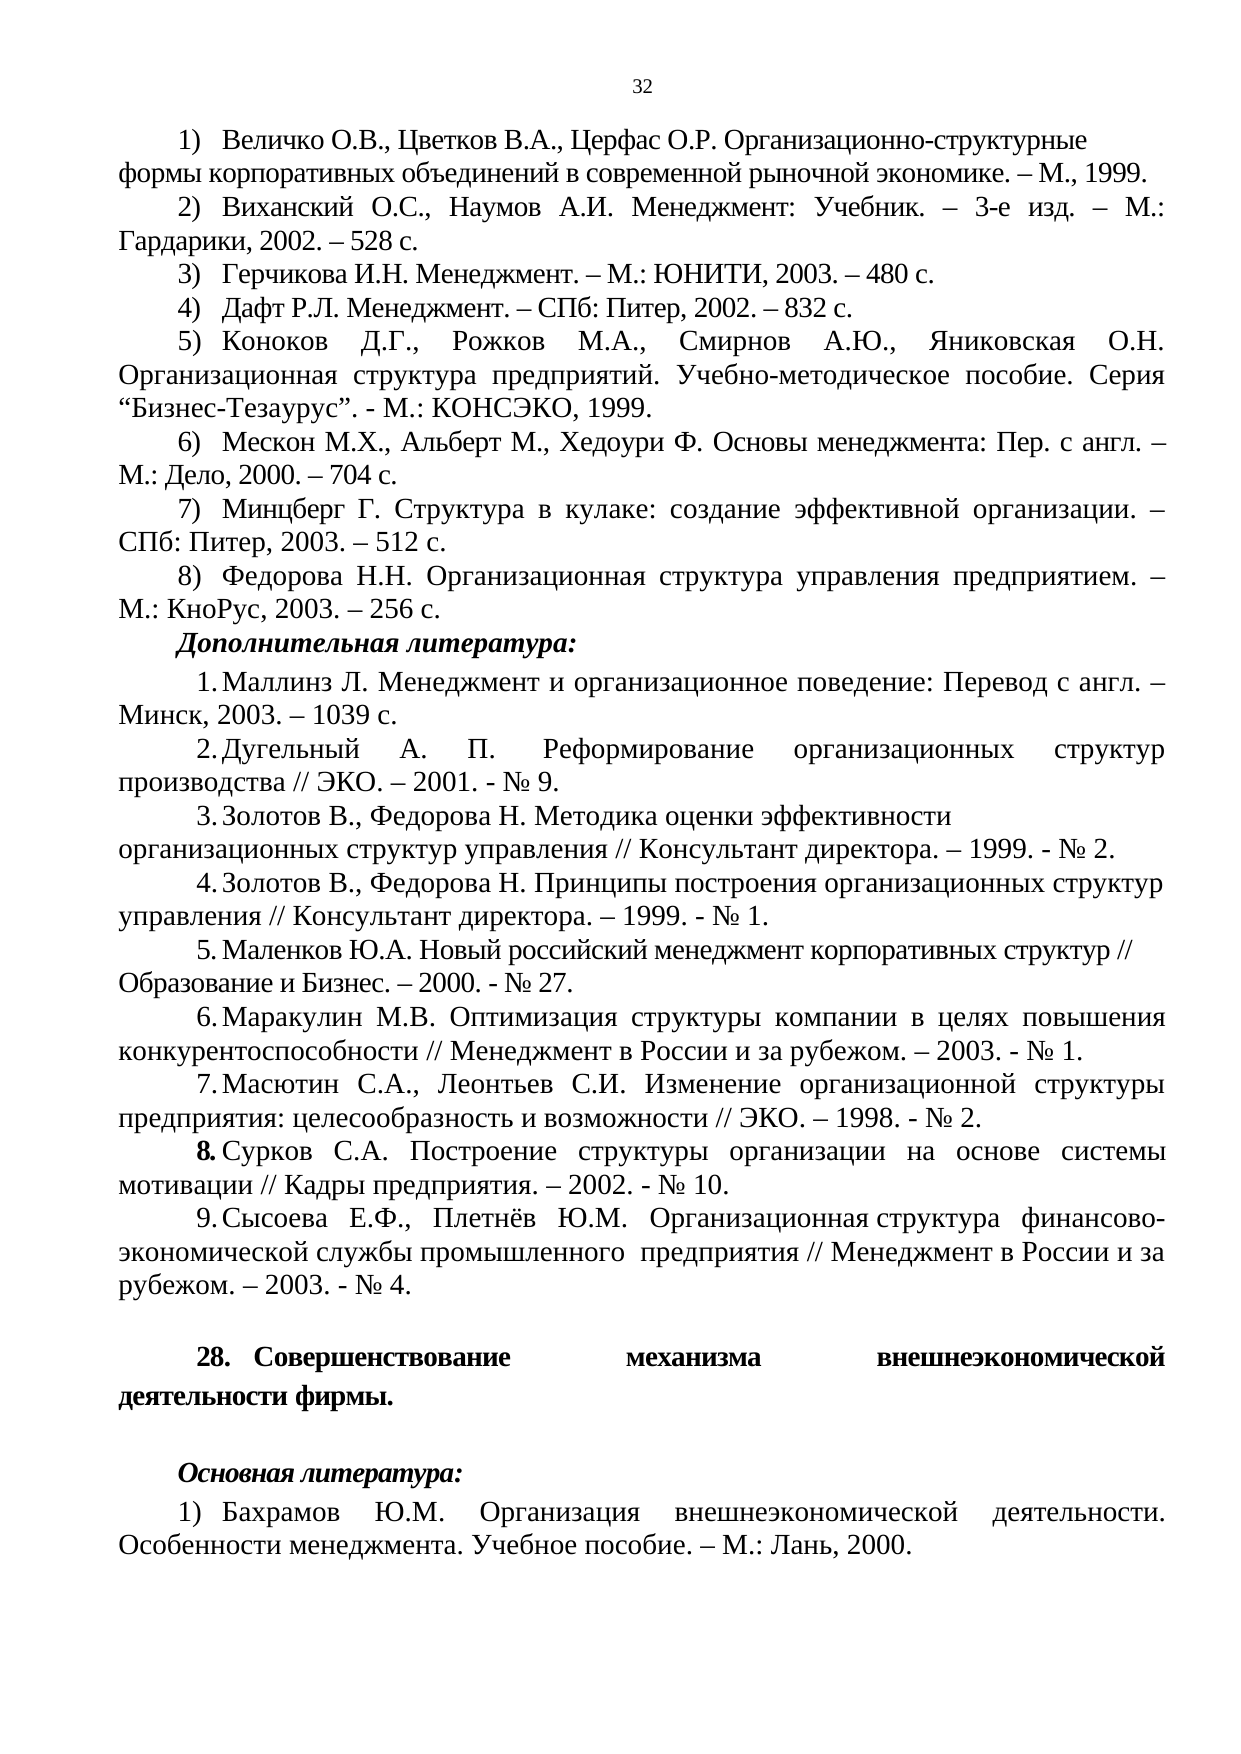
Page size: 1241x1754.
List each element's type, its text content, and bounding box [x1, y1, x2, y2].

list Масютин С.А., Леонтьев С.И. Изменение организационной структуры предприятия: целесообразность и возможности // ЭКО. – 1998. - № 2. [118, 1066, 1166, 1133]
list Виханский О.С., Наумов А.И. Менеджмент: Учебник. – 3-е изд. – М.: Гардарики, 2002. – 528 с. [118, 189, 1167, 256]
text Дополнительная литература: [118, 625, 1166, 659]
list Маракулин М.В. Оптимизация структуры компании в целях повышения конкурентоспособности // Менеджмент в России и за рубежом. – 2003. - № 1. [118, 999, 1167, 1066]
list Золотов В., Федорова Н. Принципы построения организационных структур управления // Консультант директора. – 1999. - № 1. [118, 865, 1167, 932]
list Минцберг Г. Структура в кулаке: создание эффективной организации. – СПб: Питер, 2003. – 512 с. [118, 491, 1166, 558]
list Герчикова И.Н. Менеджмент. – М.: ЮНИТИ, 2003. – 480 с. [118, 256, 1167, 290]
list Маленков Ю.А. Новый российский менеджмент корпоративных структур // Образование и Бизнес. – 2000. - № 27. [118, 932, 1167, 999]
list Величко О.В., Цветков В.А., Церфас О.Р. Организационно-структурные формы корпоративных объединений в современной рыночной экономике. – М., 1999. [118, 122, 1167, 189]
list Сысоева Е.Ф., Плетнёв Ю.М. Организационная структура финансово-экономической службы промышленного предприятия // Менеджмент в России и за рубежом. – 2003. - № 4. [118, 1200, 1166, 1301]
list Мескон М.Х., Альберт М., Хедоури Ф. Основы менеджмента: Пер. с англ. – М.: Дело, 2000. – 704 с. [118, 424, 1167, 491]
list Бахрамов Ю.М. Организация внешнеэкономической деятельности. Особенности менеджмента. Учебное пособие. – М.: Лань, 2000. [118, 1494, 1167, 1561]
list Федорова Н.Н. Организационная структура управления предприятием. – М.: КноРус, 2003. – 256 с. [118, 558, 1166, 625]
list Сурков С.А. Построение структуры организации на основе системы мотивации // Кадры предприятия. – 2002. - № 10. [118, 1133, 1167, 1200]
list Золотов В., Федорова Н. Методика оценки эффективности организационных структур управления // Консультант директора. – 1999. - № 2. [118, 798, 1167, 865]
text 28. Совершенствование механизма внешнеэкономической деятельности фирмы. [118, 1339, 1167, 1412]
text Основная литература: [118, 1455, 1167, 1489]
list Дугельный А. П. Реформирование организационных структур производства // ЭКО. – 2001. - № 9. [118, 731, 1166, 798]
list Дафт Р.Л. Менеджмент. – СПб: Питер, 2002. – 832 с. [118, 290, 1167, 323]
list Маллинз Л. Менеджмент и организационное поведение: Перевод с англ. – Минск, 2003. – 1039 с. [118, 664, 1166, 731]
list Коноков Д.Г., Рожков М.А., Смирнов А.Ю., Яниковская О.Н. Организационная структура предприятий. Учебно-методическое пособие. Серия “Бизнес-Тезаурус”. - М.: КОНСЭКО, 1999. [118, 323, 1166, 424]
